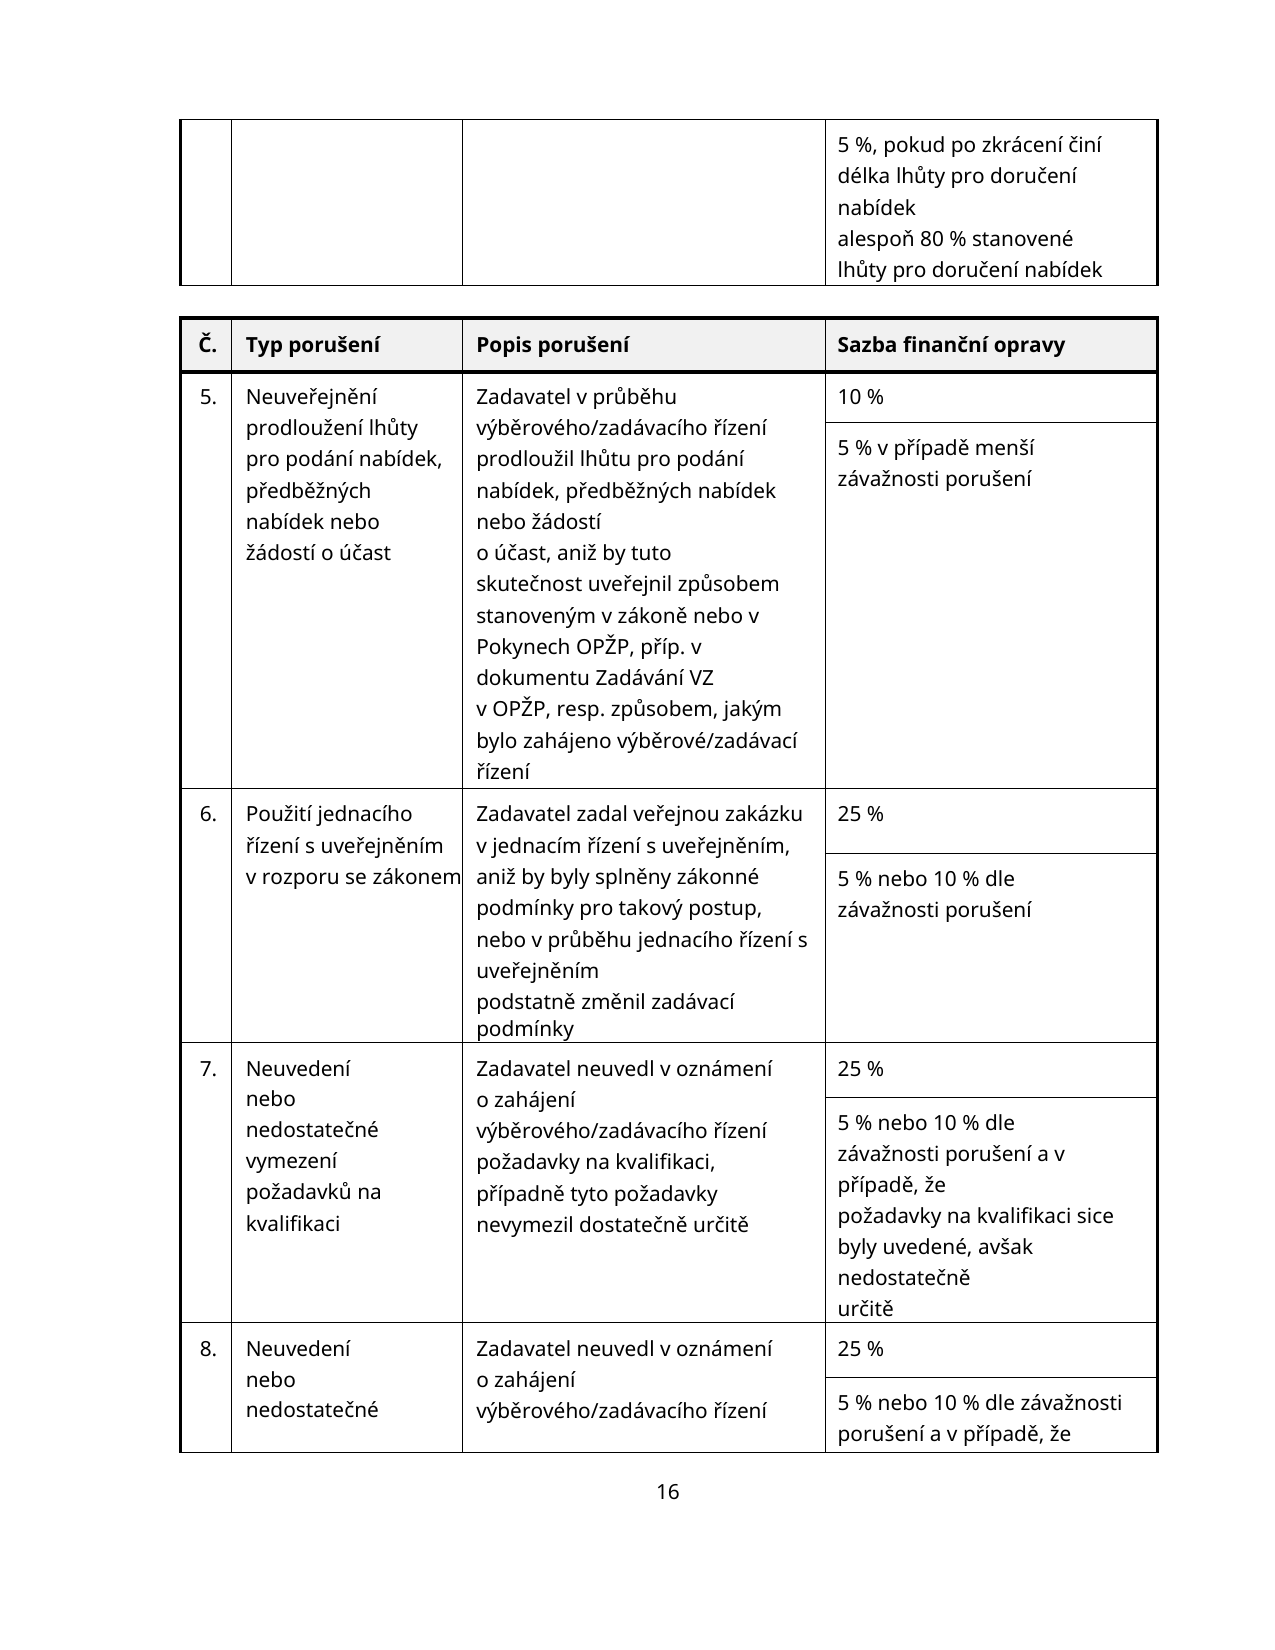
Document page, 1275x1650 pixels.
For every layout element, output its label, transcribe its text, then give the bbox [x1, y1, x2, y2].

table_cell 5 % nebo 10 % dle závažnosti porušení [826, 854, 1156, 1042]
table_cell Zadavatel v průběhu výběrového/zadávacího řízení prodloužil lhůtu pro podání nabídek, předběžných nabídek nebo žádostí o účast, aniž by tuto skutečnost uveřejnil způsobem stanoveným v zákoně nebo v Pokynech OPŽP, příp. v dokumentu Zadávání VZ v OPŽP, resp. způsobem, jakým bylo zahájeno výběrové/zadávací řízení [463, 374, 825, 788]
table_header Popis porušení [463, 320, 825, 370]
table_cell Zadavatel neuvedl v oznámení o zahájení výběrového/zadávacího řízení nebo v zadávací dokumentaci pravidla pro hodnocení nabídek, případně pravidla pro hodnocení nabídek nevymezil dostatečně určitě [463, 1323, 825, 1452]
table_cell 25 % [826, 1323, 1156, 1376]
table_cell 25 % [826, 1043, 1156, 1096]
table_cell 6. [182, 789, 231, 1042]
table_cell Použití jednacího řízení s uveřejněním v rozporu se zákonem [232, 789, 462, 1042]
table_header Typ porušení [232, 320, 462, 370]
table_cell 10 % [826, 374, 1156, 422]
table_cell 5 % v případě menší závažnosti porušení [826, 423, 1156, 788]
table_cell 5 % nebo 10 % dle závažnosti porušení a v případě, že požadavky na kvalifikaci sice byly uvedené, avšak nedostatečně určitě [826, 1098, 1156, 1322]
table_cell Neuvedení nebo nedostatečné vymezení pravidel pro hodnocení nabídek [232, 1323, 462, 1452]
table_header Č. [182, 320, 231, 370]
table_cell Zadavatel neuvedl v oznámení o zahájení výběrového/zadávacího řízení požadavky na kvalifikaci, případně tyto požadavky nevymezil dostatečně určitě [463, 1043, 825, 1322]
table_cell Zadavatel zadal veřejnou zakázku v jednacím řízení s uveřejněním, aniž by byly splněny zákonné podmínky pro takový postup, nebo v průběhu jednacího řízení s uveřejněním podstatně změnil zadávací podmínky [463, 789, 825, 1042]
table_cell Neuveřejnění prodloužení lhůty pro podání nabídek, předběžných nabídek nebo žádostí o účast [232, 374, 462, 788]
table_cell 7. [182, 1043, 231, 1322]
table_cell Neuvedení nebo nedostatečné vymezení požadavků na kvalifikaci [232, 1043, 462, 1322]
table_cell 25 % [826, 789, 1156, 853]
table_cell 8. [182, 1323, 231, 1452]
table_header Sazba finanční opravy [826, 320, 1156, 370]
table_cell 5. [182, 374, 231, 788]
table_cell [826, 1378, 1156, 1452]
table_cell 5 %, pokud po zkrácení činí délka lhůty pro doručení nabídek alespoň 80 % stanovené lhůty pro doručení nabídek [826, 120, 1156, 285]
